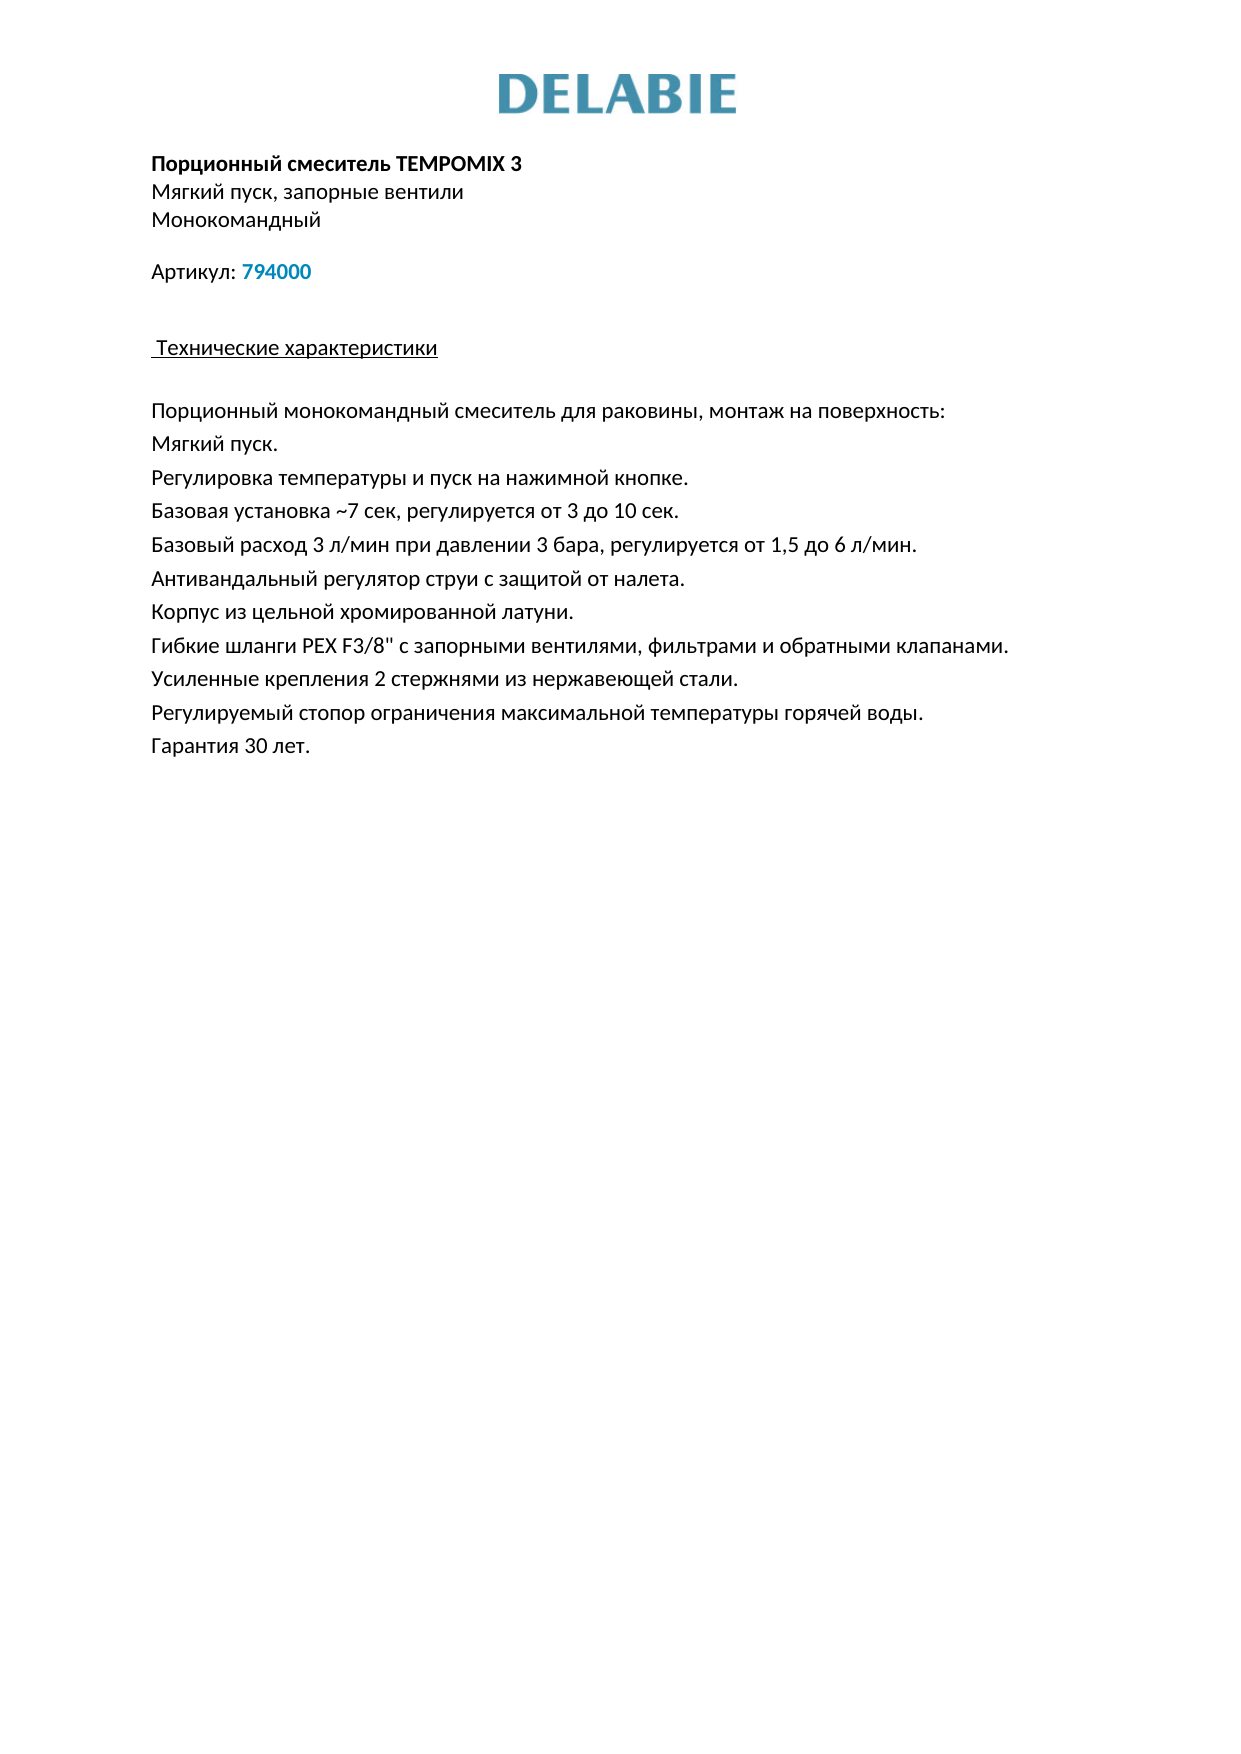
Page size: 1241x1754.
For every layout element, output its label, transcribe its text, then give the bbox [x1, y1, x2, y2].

text Регулировка температуры и пуск на нажимной кнопке. [151, 463, 1084, 491]
text Порционный монокомандный смеситель для раковины, монтаж на поверхность: [151, 396, 1084, 424]
text Монокомандный [151, 205, 1084, 233]
text Мягкий пуск. [151, 429, 1084, 458]
text Базовая установка ~7 сек, регулируется от 3 до 10 сек. [151, 497, 1084, 525]
text Базовый расход 3 л/мин при давлении 3 бара, регулируется от 1,5 до 6 л/мин. [151, 530, 1084, 558]
text Гарантия 30 лет. [151, 731, 1084, 759]
text Порционный смеситель TEMPOMIX 3 [151, 149, 1084, 177]
text Регулируемый стопор ограничения максимальной температуры горячей воды. [151, 698, 1084, 726]
text Технические характеристики [151, 333, 1084, 361]
text Артикул: 794000 [151, 257, 1084, 285]
text Антивандальный регулятор струи с защитой от налета. [151, 564, 1084, 592]
text Гибкие шланги PEX F3/8" с запорными вентилями, фильтрами и обратными клапанами. [151, 631, 1084, 659]
text Корпус из цельной хромированной латуни. [151, 597, 1084, 625]
picture [497, 74, 738, 114]
text Усиленные крепления 2 стержнями из нержавеющей стали. [151, 664, 1084, 692]
text Мягкий пуск, запорные вентили [151, 177, 1084, 205]
